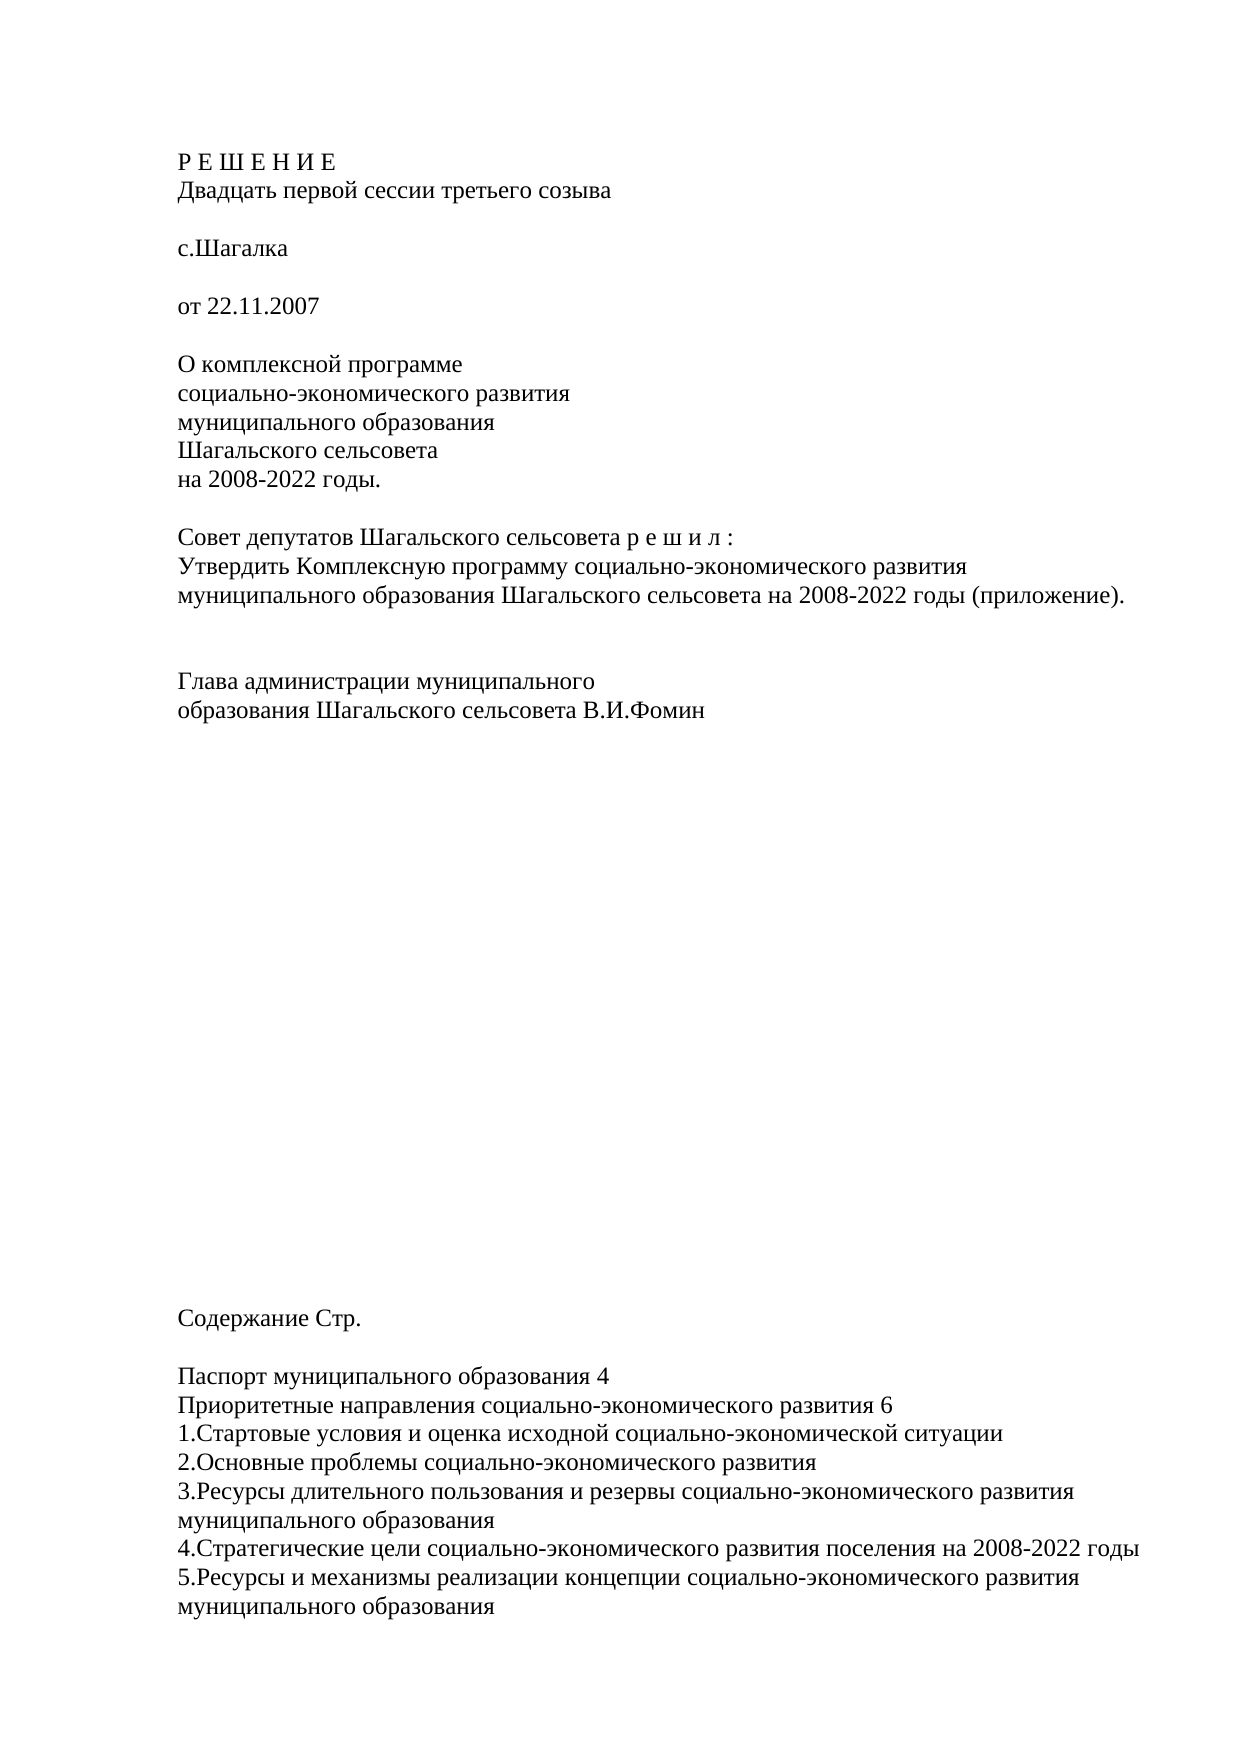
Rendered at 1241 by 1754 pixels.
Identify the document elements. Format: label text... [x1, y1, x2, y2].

text Глава администрации муниципального образования Шагальского сельсовета В.И.Фомин [177, 638, 1152, 724]
text Содержание Стр. [177, 1274, 1152, 1332]
text Р Е Ш Е Н И Е Двадцать первой сессии третьего созыва [177, 118, 1152, 204]
text от 22.11.2007 [177, 291, 1152, 320]
text с.Шагалка [177, 233, 1152, 262]
text Совет депутатов Шагальского сельсовета р е ш и л : Утвердить Комплексную программу социально-экономического развития муниципального образования Шагальского сельсовета на 2008-2022 годы (приложение). [177, 522, 1152, 608]
text О комплексной программе социально-экономического развития муниципального образования Шагальского сельсовета на 2008-2022 годы. [177, 349, 1152, 493]
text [177, 1361, 1152, 1620]
